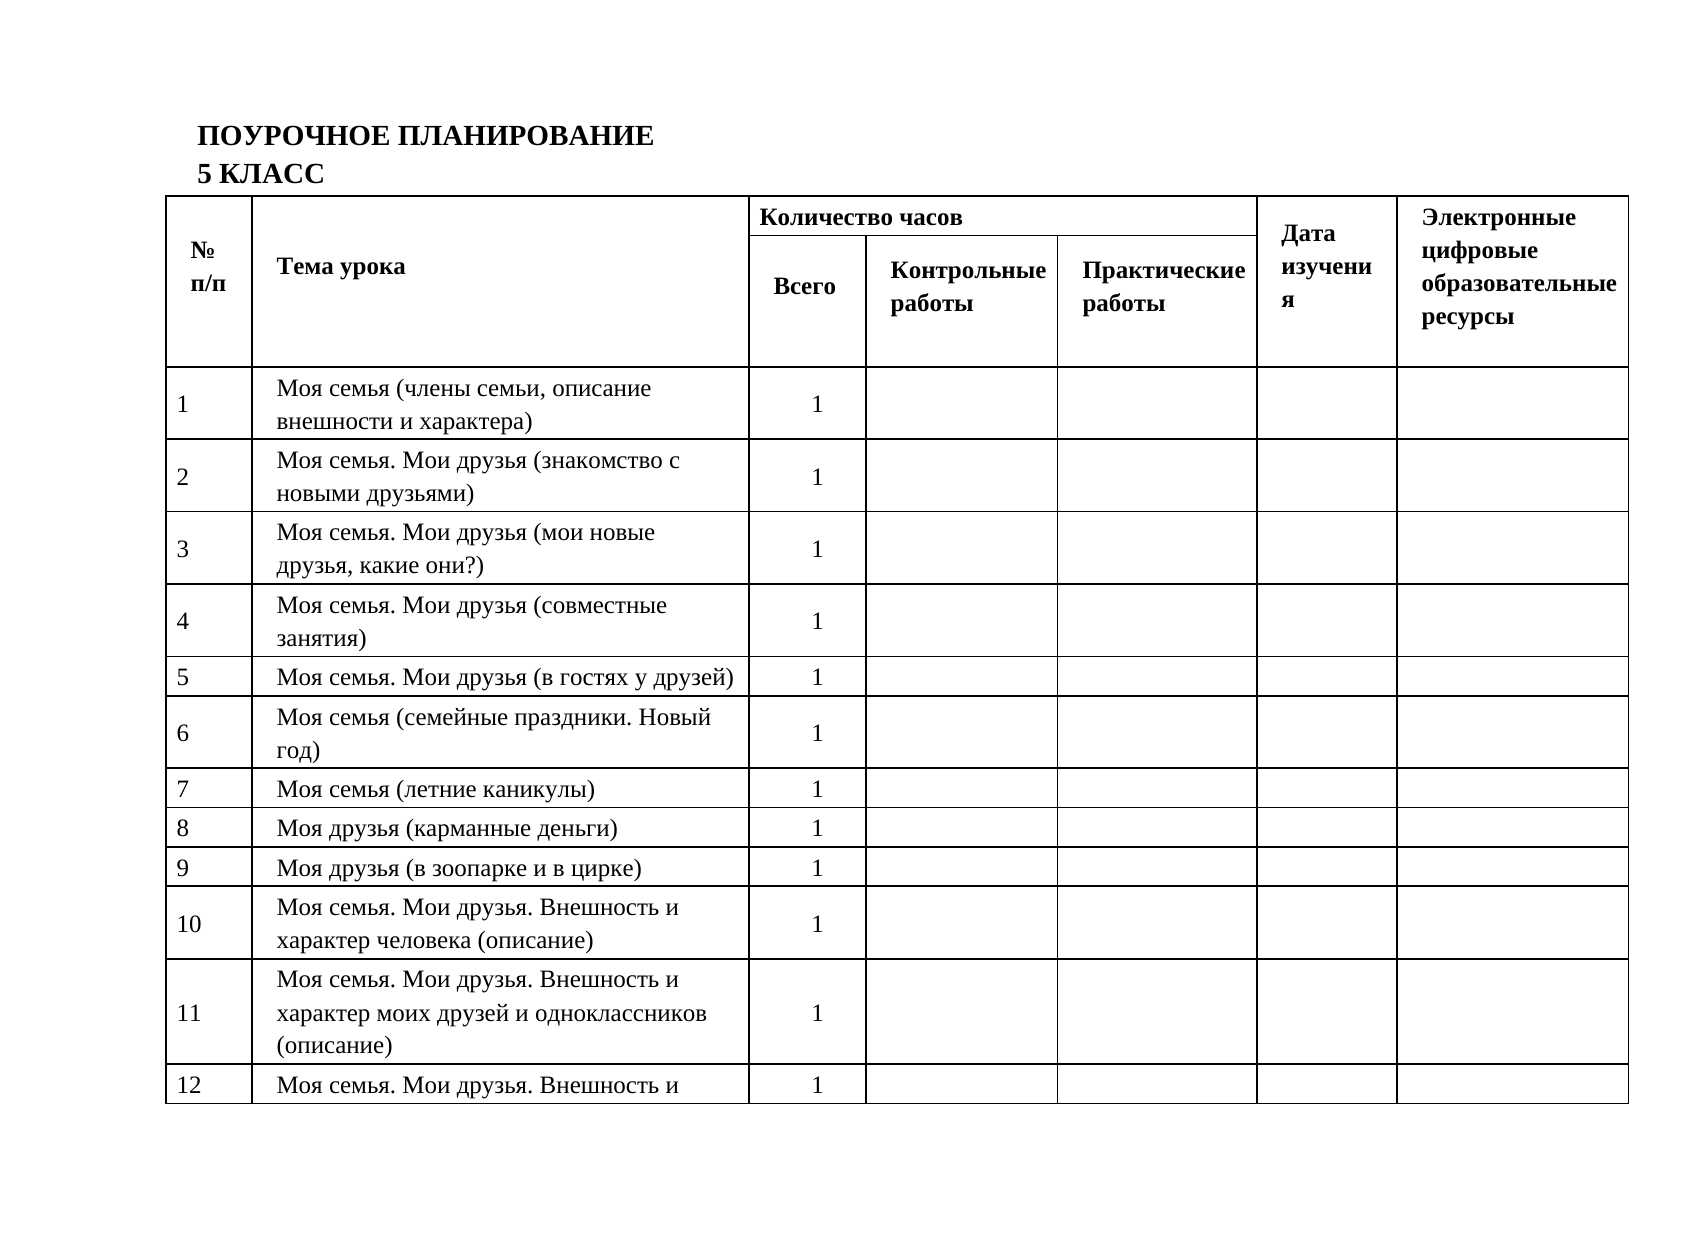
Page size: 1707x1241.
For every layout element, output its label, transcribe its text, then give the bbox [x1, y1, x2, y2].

table_cell [1398, 960, 1628, 1063]
table_cell [1398, 657, 1628, 695]
table_cell Всего [750, 236, 865, 366]
table_cell [1398, 368, 1628, 438]
table_cell [1398, 1065, 1628, 1103]
table_cell [1258, 960, 1396, 1063]
table_cell [1258, 440, 1396, 511]
table_cell 1 [750, 368, 865, 438]
table_cell [867, 960, 1057, 1063]
table_header № п/п [167, 197, 251, 366]
table_cell [1058, 585, 1256, 656]
table_cell 1 [750, 848, 865, 885]
table_cell [867, 368, 1057, 438]
table_cell [867, 697, 1057, 767]
table_cell Практические работы [1058, 236, 1256, 366]
table_cell [867, 887, 1057, 958]
table_cell Моя семья. Мои друзья (в гостях у друзей) [253, 657, 748, 695]
table_cell 8 [167, 808, 251, 846]
table_cell 12 [167, 1065, 251, 1103]
table_cell [1398, 887, 1628, 958]
table_cell 1 [750, 440, 865, 511]
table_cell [253, 1065, 748, 1103]
table_header Электронные цифровые образовательные ресурсы [1398, 197, 1628, 366]
table_cell [867, 512, 1057, 583]
table_cell 1 [167, 368, 251, 438]
table_cell 3 [167, 512, 251, 583]
table_cell Моя семья. Мои друзья. Внешность и характер человека (описание) [253, 887, 748, 958]
table_cell Моя друзья (в зоопарке и в цирке) [253, 848, 748, 885]
table_cell Моя семья. Мои друзья (мои новые друзья, какие они?) [253, 512, 748, 583]
table_cell Контрольные работы [867, 236, 1057, 366]
text 5 КЛАСС [190, 157, 1618, 190]
table_cell 7 [167, 769, 251, 807]
table_cell [1058, 808, 1256, 846]
table_cell 6 [167, 697, 251, 767]
table_cell [867, 848, 1057, 885]
text ПОУРОЧНОЕ ПЛАНИРОВАНИЕ [190, 118, 1618, 152]
table_cell 5 [167, 657, 251, 695]
table_cell [1058, 440, 1256, 511]
table_cell Моя семья (семейные праздники. Новый год) [253, 697, 748, 767]
table_cell [1398, 512, 1628, 583]
table_cell 1 [750, 960, 865, 1063]
table_cell [1058, 848, 1256, 885]
table_cell Моя друзья (карманные деньги) [253, 808, 748, 846]
table_cell Моя семья (члены семьи, описание внешности и характера) [253, 368, 748, 438]
table_cell [1398, 585, 1628, 656]
table_cell [1258, 848, 1396, 885]
table_cell 1 [750, 1065, 865, 1103]
table_cell Моя семья (летние каникулы) [253, 769, 748, 807]
table_cell Моя семья. Мои друзья. Внешность и характер моих друзей и одноклассников (описание) [253, 960, 748, 1063]
table_cell [1058, 368, 1256, 438]
table_cell [1058, 887, 1256, 958]
table_cell [1058, 1065, 1256, 1103]
table_cell [1258, 808, 1396, 846]
table_cell Моя семья. Мои друзья (знакомство с новыми друзьями) [253, 440, 748, 511]
table_cell [1058, 657, 1256, 695]
table_cell [867, 657, 1057, 695]
table_cell 10 [167, 887, 251, 958]
table_header Дата изучения [1258, 197, 1396, 366]
table_cell [1398, 808, 1628, 846]
table_cell [867, 440, 1057, 511]
table_cell [1258, 769, 1396, 807]
table_cell [1258, 368, 1396, 438]
table_cell [867, 808, 1057, 846]
table_cell [1258, 512, 1396, 583]
table_header Количество часов [750, 197, 1256, 234]
table_cell [1258, 585, 1396, 656]
table_cell [1258, 887, 1396, 958]
table_cell [867, 769, 1057, 807]
table_cell [867, 1065, 1057, 1103]
table_cell 2 [167, 440, 251, 511]
table_cell [867, 585, 1057, 656]
table_cell [1058, 512, 1256, 583]
table_cell 11 [167, 960, 251, 1063]
table_cell [1398, 440, 1628, 511]
table_cell 1 [750, 808, 865, 846]
table_cell [1258, 697, 1396, 767]
table_cell [1258, 1065, 1396, 1103]
table_cell [1398, 769, 1628, 807]
table_cell [1058, 960, 1256, 1063]
table_cell [1398, 697, 1628, 767]
table_cell 1 [750, 657, 865, 695]
table_cell [1058, 769, 1256, 807]
table_cell Моя семья. Мои друзья (совместные занятия) [253, 585, 748, 656]
table_cell 4 [167, 585, 251, 656]
table_cell [1058, 697, 1256, 767]
table_cell [1258, 657, 1396, 695]
table_cell 1 [750, 697, 865, 767]
table_cell 1 [750, 512, 865, 583]
table_header Тема урока [253, 197, 748, 366]
table_cell [1398, 848, 1628, 885]
table_cell 1 [750, 585, 865, 656]
table_cell 1 [750, 887, 865, 958]
table_cell 9 [167, 848, 251, 885]
table_cell 1 [750, 769, 865, 807]
